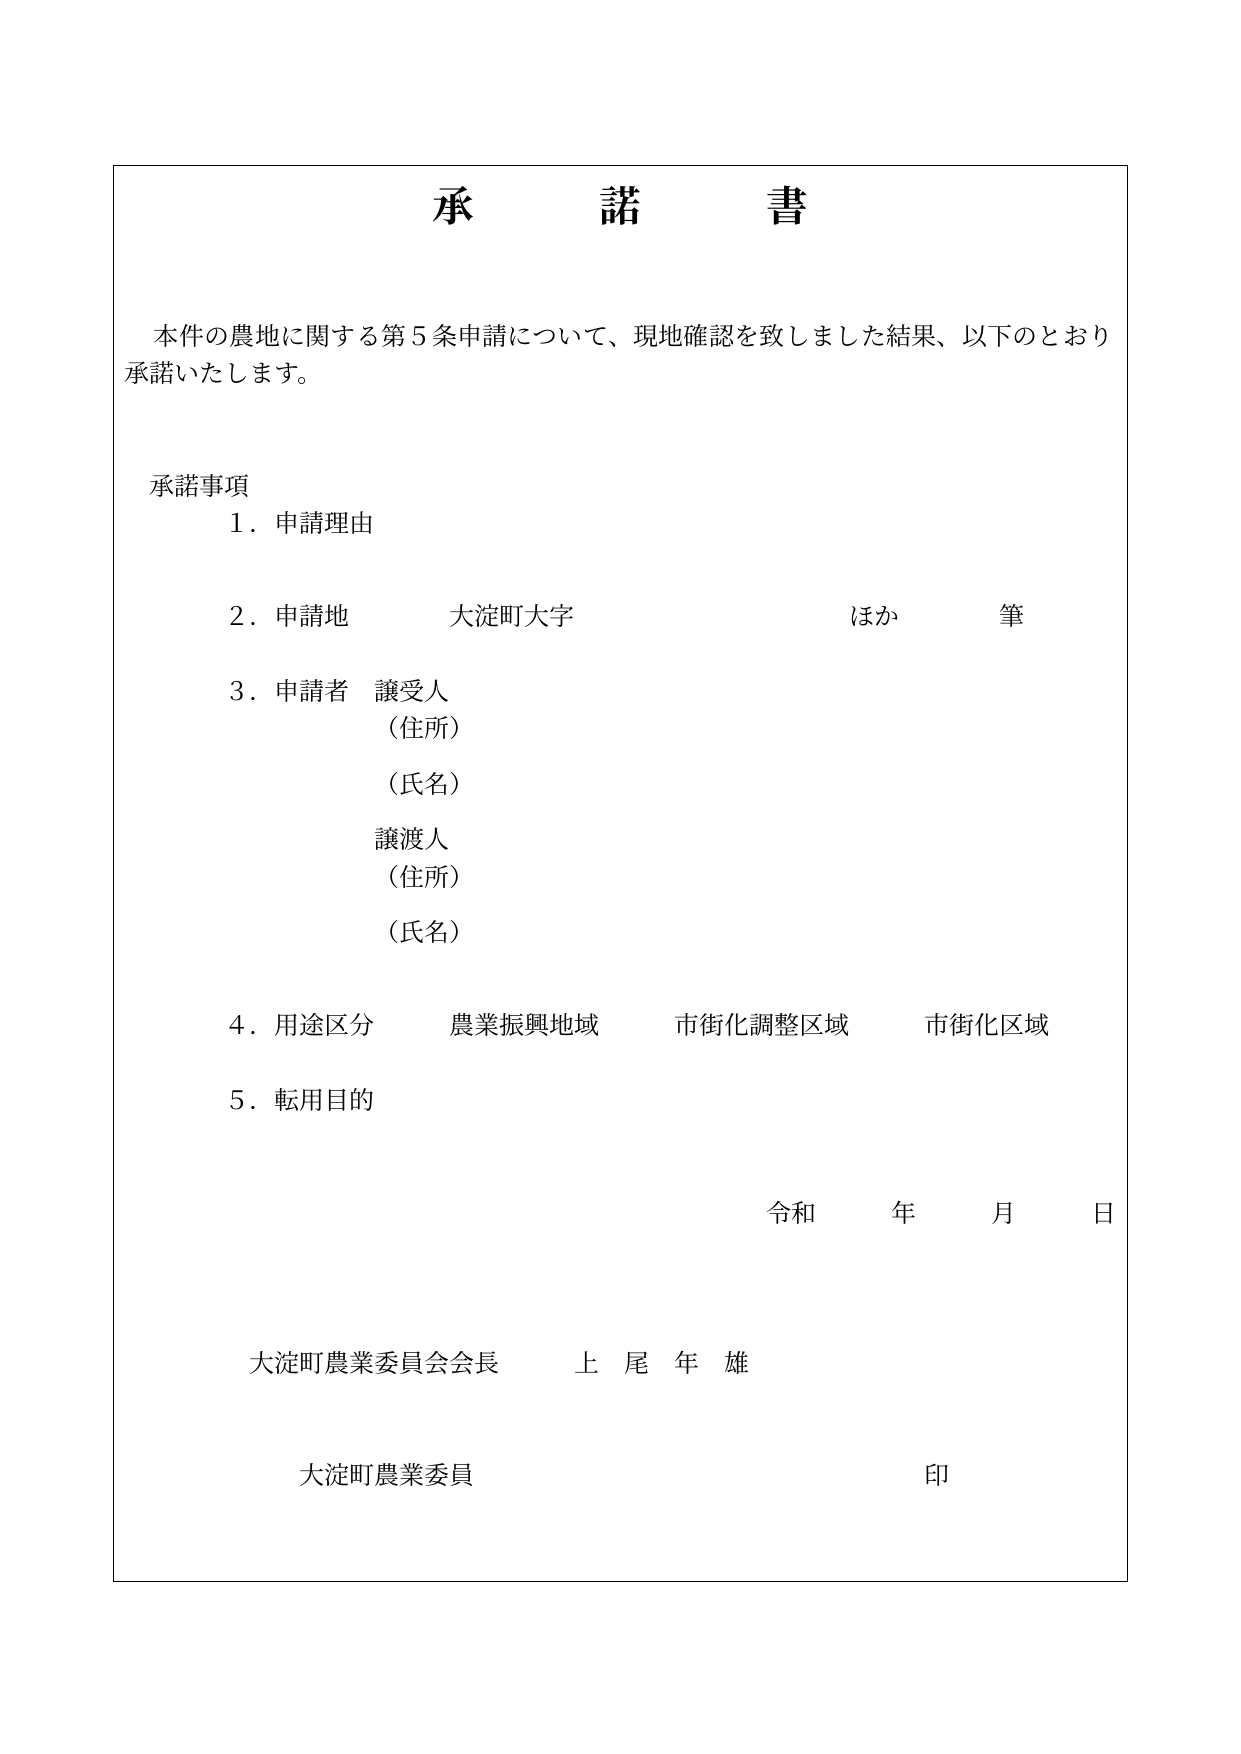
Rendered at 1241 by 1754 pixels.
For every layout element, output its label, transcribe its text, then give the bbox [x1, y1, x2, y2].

table_header 承 諾 書 本件の農地に関する第５条申請について、現地確認を致しました結果、以下のとおり承諾いたします。 承諾事項 １．申請理由 ２．申請地 大淀町大字 ほか 筆 ３．申請者 譲受人 （住所） （氏名） 譲渡人 （住所） （氏名） ４．用途区分 農業振興地域 市街化調整区域 市街化区域 ５．転用目的 令和 年 月 日 大淀町農業委員会会長 上 尾 年 雄 大淀町農業委員 印 [114, 166, 1127, 1581]
